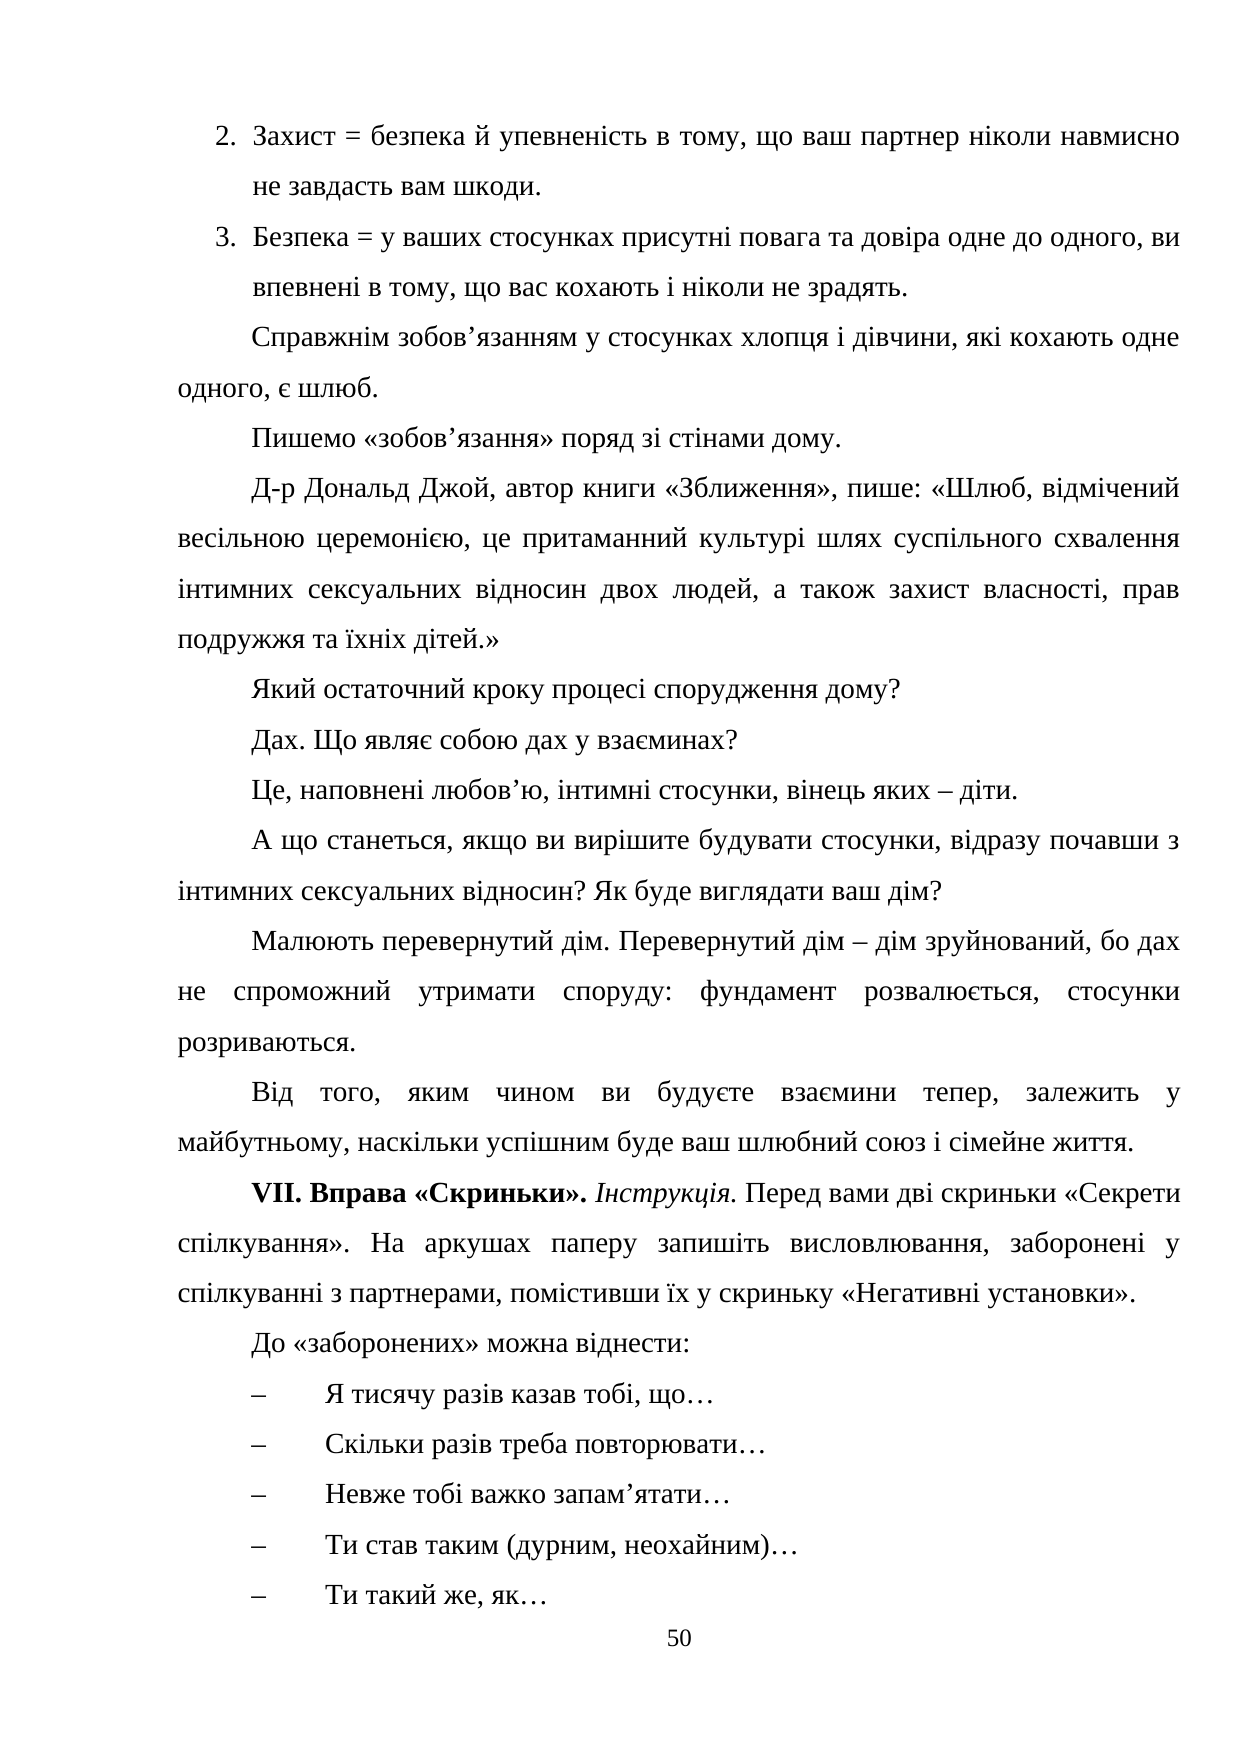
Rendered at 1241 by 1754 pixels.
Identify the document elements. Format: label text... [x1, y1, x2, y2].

text Д-р Дональд Джой, автор книги «Зближення», пише: «Шлюб, відмічений весільною церемонією, це притаманний культурі шлях суспільного схвалення інтимних сексуальних відносин двох людей, а також захист власності, прав подружжя та їхніх дітей.» [177, 470, 1181, 655]
text Який остаточний кроку процесі спорудження дому? [177, 672, 1181, 705]
text Від того, яким чином ви будуєте взаємини тепер, залежить у майбутньому, наскільки успішним буде ваш шлюбний союз і сімейне життя. [177, 1074, 1181, 1158]
text До «заборонених» можна віднести: [177, 1326, 1181, 1359]
list Скільки разів треба повторювати… [177, 1426, 1181, 1460]
text Справжнім зобов’язанням у стосунках хлопця і дівчини, які кохають одне одного, є шлюб. [177, 319, 1181, 403]
list Я тисячу разів казав тобі, що… [177, 1376, 1181, 1409]
text Малюють перевернутий дім. Перевернутий дім – дім зруйнований, бо дах не спроможний утримати споруду: фундамент розвалюється, стосунки розриваються. [177, 923, 1181, 1057]
list Ти став таким (дурним, неохайним)… [177, 1527, 1181, 1560]
list Невже тобі важко запам’ятати… [177, 1477, 1181, 1510]
text Дах. Що являє собою дах у взаєминах? [177, 722, 1181, 755]
text Пишемо «зобов’язання» поряд зі стінами дому. [177, 420, 1181, 453]
list Захист = безпека й упевненість в тому, що ваш партнер ніколи навмисно не завдасть вам шкоди. [215, 118, 1181, 202]
list Безпека = у ваших стосунках присутні повага та довіра одне до одного, ви впевнені в тому, що вас кохають і ніколи не зрадять. [215, 219, 1181, 303]
list Ти такий же, як… [177, 1577, 1181, 1611]
text А що станеться, якщо ви вирішите будувати стосунки, відразу почавши з інтимних сексуальних відносин? Як буде виглядати ваш дім? [177, 822, 1181, 906]
text Це, наповнені любов’ю, інтимні стосунки, вінець яких – діти. [177, 772, 1181, 806]
text VII. Вправа «Скриньки». Інструкція. Перед вами дві скриньки «Секрети спілкування». На аркушах паперу запишіть висловлювання, заборонені у спілкуванні з партнерами, помістивши їх у скриньку «Негативні установки». [177, 1175, 1181, 1309]
